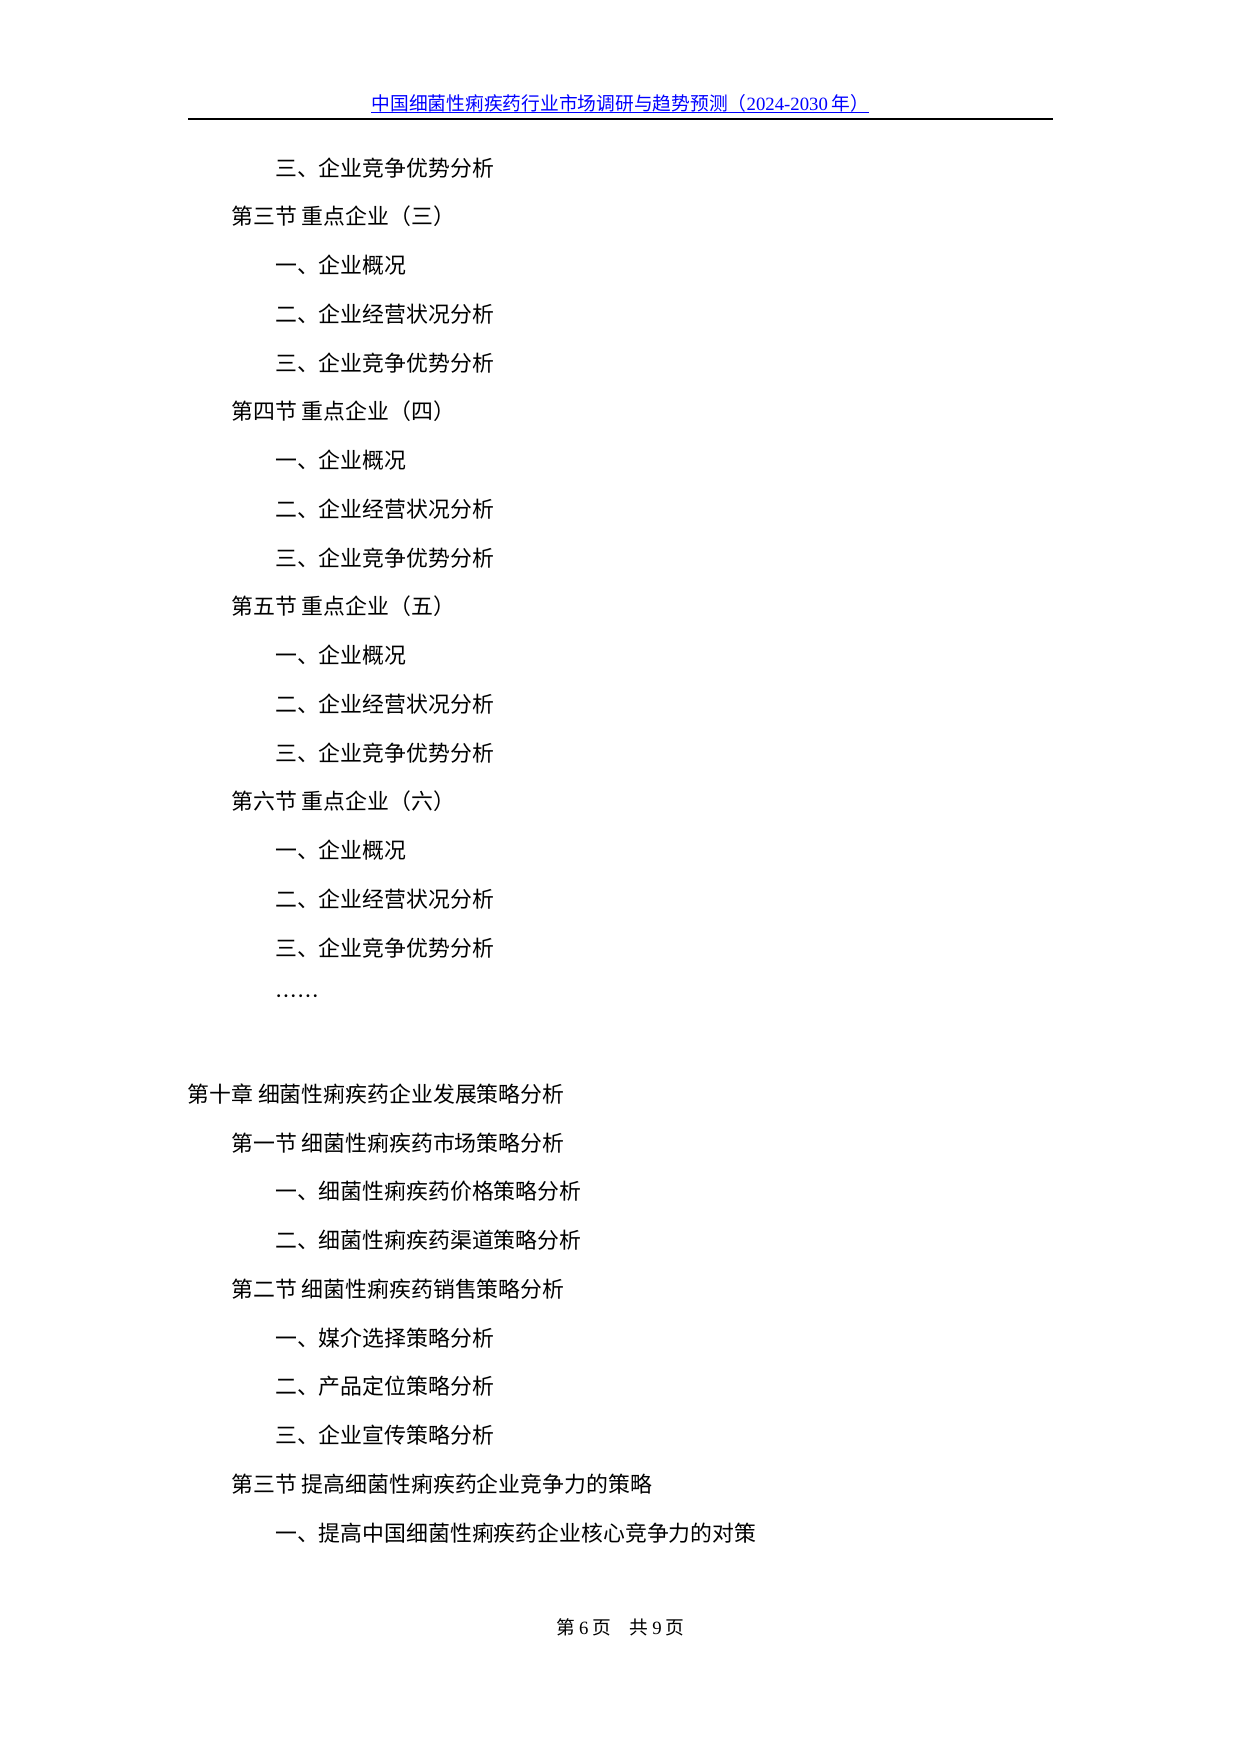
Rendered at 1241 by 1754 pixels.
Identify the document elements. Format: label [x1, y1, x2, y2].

text [187, 150, 1053, 1548]
